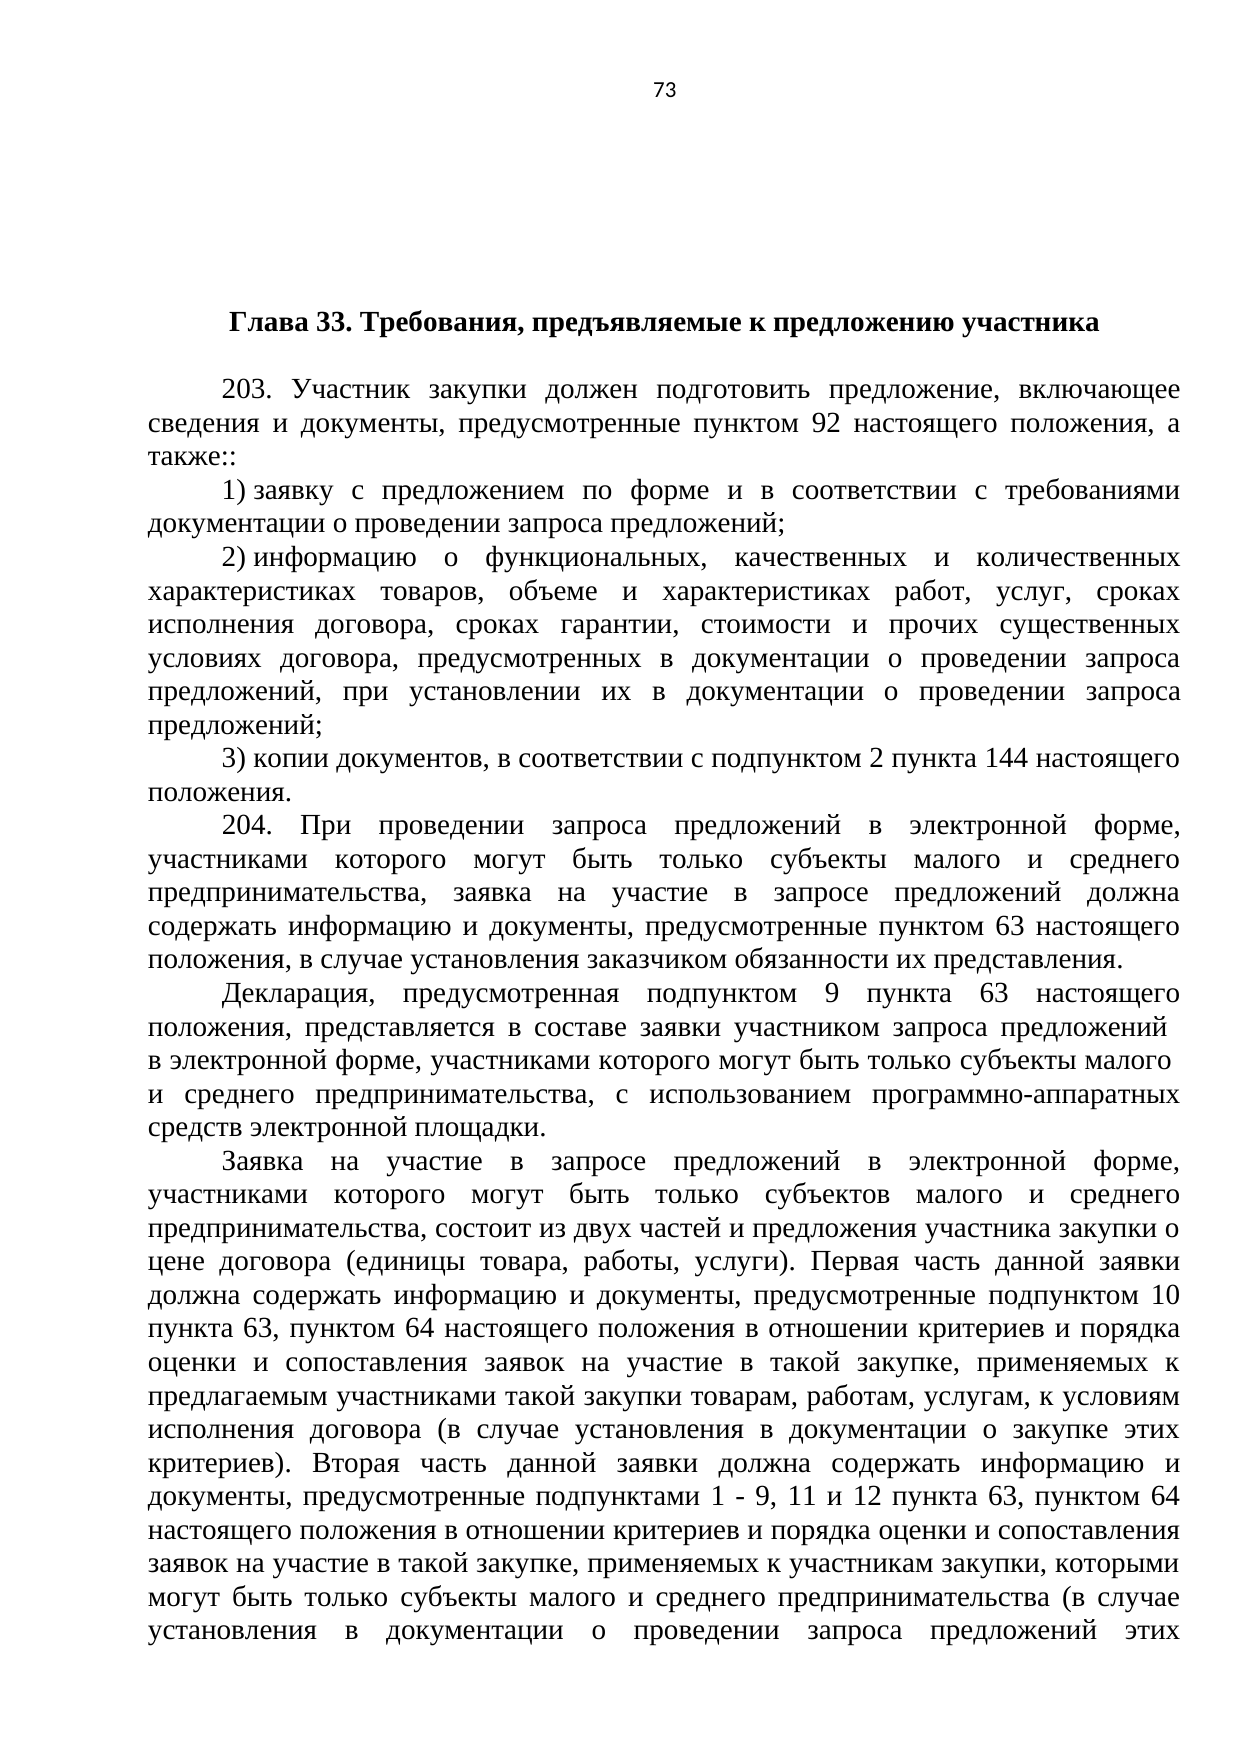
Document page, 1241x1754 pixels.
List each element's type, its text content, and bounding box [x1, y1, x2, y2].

text Декларация, предусмотренная подпунктом 9 пункта 63 настоящего положения, представляется в составе заявки участником запроса предложений в электронной форме, участниками которого могут быть только субъекты малого и среднего предпринимательства, с использованием программно-аппаратных средств электронной площадки. [148, 975, 1181, 1143]
text 204. При проведении запроса предложений в электронной форме, участниками которого могут быть только субъекты малого и среднего предпринимательства, заявка на участие в запросе предложений должна содержать информацию и документы, предусмотренные пунктом 63 настоящего положения, в случае установления заказчиком обязанности их представления. [148, 807, 1181, 975]
text 1) заявку с предложением по форме и в соответствии с требованиями документации о проведении запроса предложений; [148, 472, 1181, 539]
text Глава 33. Требования, предъявляемые к предложению участника [148, 304, 1181, 338]
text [148, 1143, 1181, 1646]
text 3) копии документов, в соответствии с подпунктом 2 пункта 144 настоящего положения. [148, 740, 1181, 807]
text 203. Участник закупки должен подготовить предложение, включающее сведения и документы, предусмотренные пунктом 92 настоящего положения, а также:: [148, 371, 1181, 472]
text 2) информацию о функциональных, качественных и количественных характеристиках товаров, объеме и характеристиках работ, услуг, сроках исполнения договора, сроках гарантии, стоимости и прочих существенных условиях договора, предусмотренных в документации о проведении запроса предложений, при установлении их в документации о проведении запроса предложений; [148, 539, 1181, 740]
